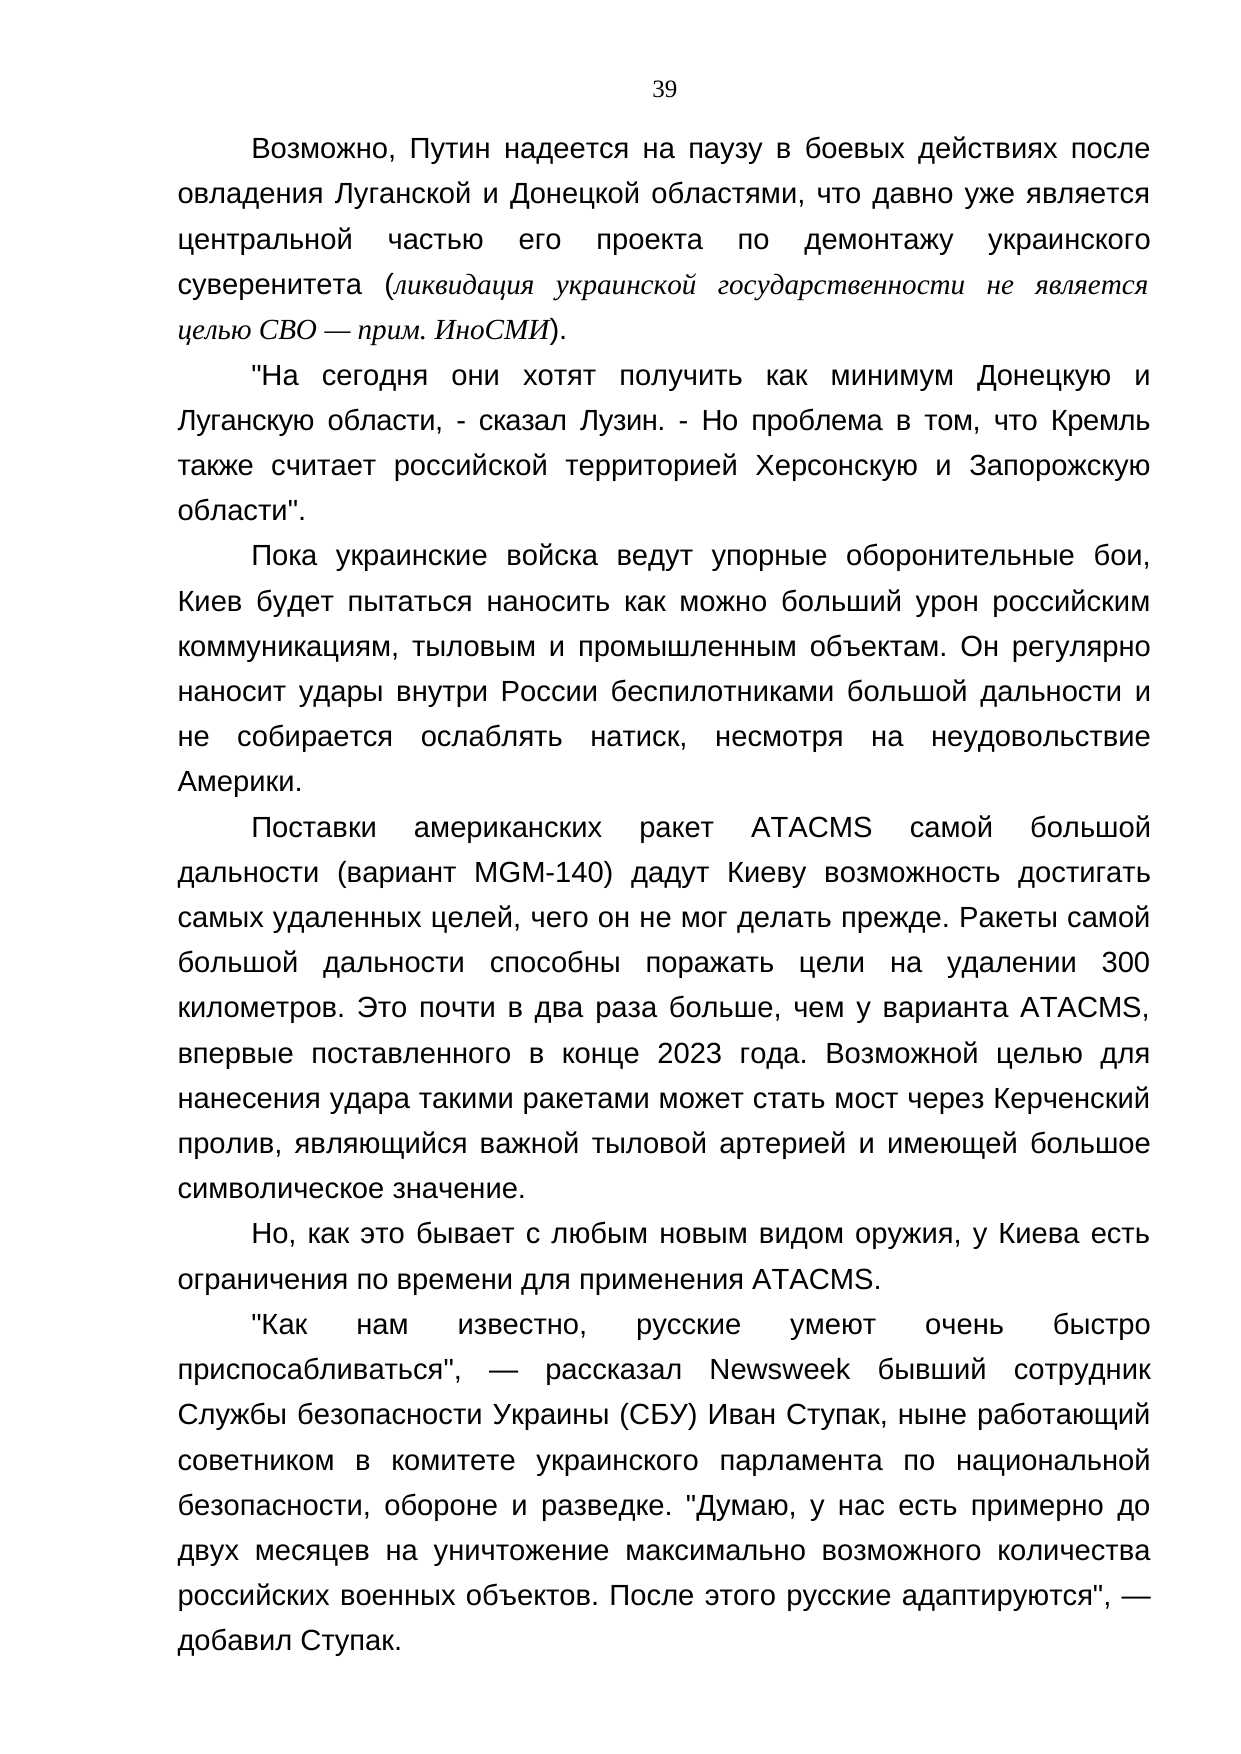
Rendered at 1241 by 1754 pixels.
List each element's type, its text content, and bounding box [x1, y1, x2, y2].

text "На сегодня они хотят получить как минимум Донецкую и Луганскую области, - сказал Лузин. - Но проблема в том, что Кремль также считает российской территорией Херсонскую и Запорожскую области". [177, 358, 1152, 527]
text Возможно, Путин надеется на паузу в боевых действиях после овладения Луганской и Донецкой областями, что давно уже является центральной частью его проекта по демонтажу украинского суверенитета (ликвидация украинской государственности не является целью СВО — прим. ИноСМИ). [177, 131, 1152, 346]
text Но, как это бывает с любым новым видом оружия, у Киева есть ограничения по времени для применения ATACMS. [177, 1217, 1152, 1295]
text Пока украинские войска ведут упорные оборонительные бои, Киев будет пытаться наносить как можно больший урон российским коммуникациям, тыловым и промышленным объектам. Он регулярно наносит удары внутри России беспилотниками большой дальности и не собирается ослаблять натиск, несмотря на неудовольствие Америки. [177, 538, 1152, 798]
text "Как нам известно, русские умеют очень быстро приспосабливаться", — рассказал Newsweek бывший сотрудник Службы безопасности Украины (СБУ) Иван Ступак, ныне работающий советником в комитете украинского парламента по национальной безопасности, обороне и разведке. "Думаю, у нас есть примерно до двух месяцев на уничтожение максимально возможного количества российских военных объектов. После этого русские адаптируются", — добавил Ступак. [177, 1307, 1152, 1657]
text Поставки американских ракет ATACMS самой большой дальности (вариант MGM-140) дадут Киеву возможность достигать самых удаленных целей, чего он не мог делать прежде. Ракеты самой большой дальности способны поражать цели на удалении 300 километров. Это почти в два раза больше, чем у варианта ATACMS, впервые поставленного в конце 2023 года. Возможной целью для нанесения удара такими ракетами может стать мост через Керченский пролив, являющийся важной тыловой артерией и имеющей большое символическое значение. [177, 810, 1152, 1205]
